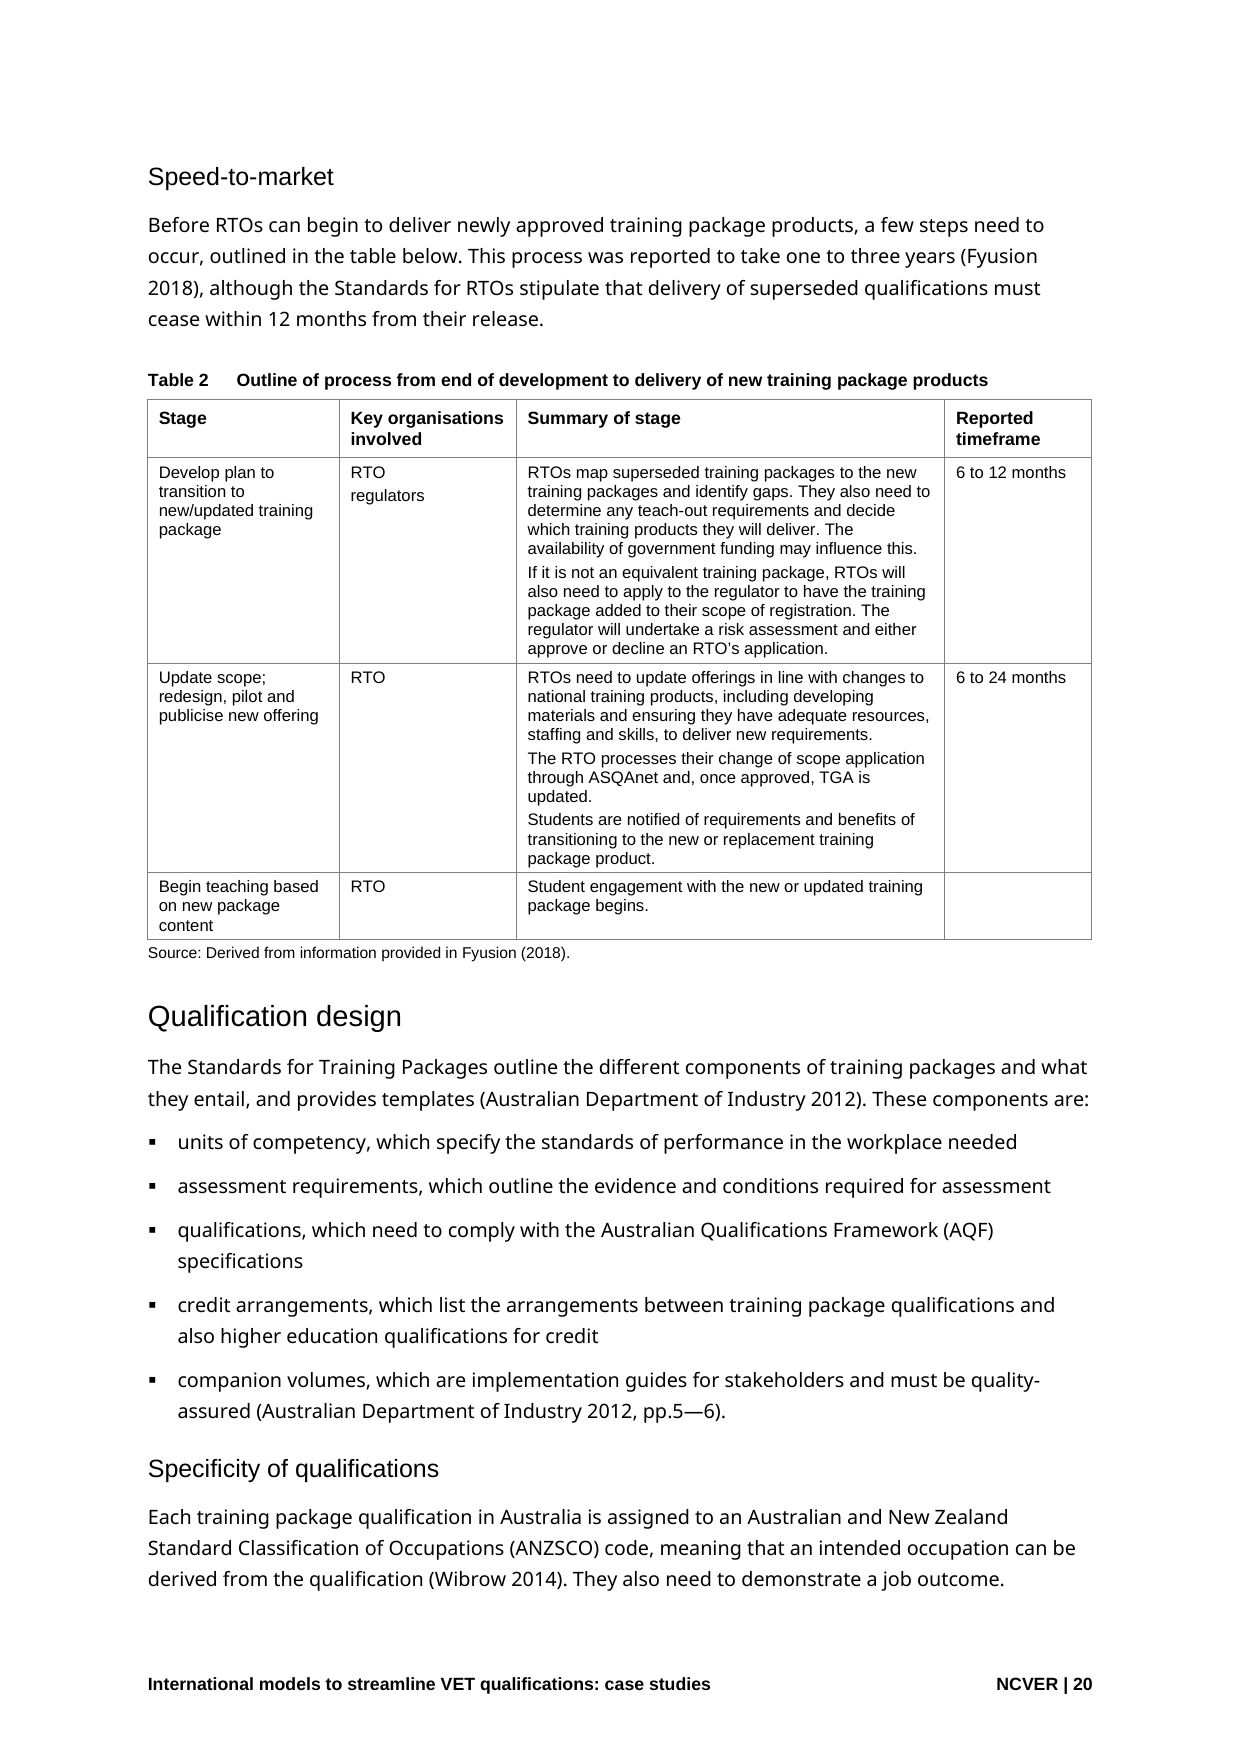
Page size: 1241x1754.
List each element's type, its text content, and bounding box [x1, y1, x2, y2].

table_cell Develop plan to transition to new/updated training package [148, 458, 339, 662]
table_cell Begin teaching based on new package content [148, 873, 339, 939]
table_cell Student engagement with the new or updated training package begins. [517, 873, 944, 939]
table_cell RTO [340, 664, 516, 872]
text assessment requirements, which outline the evidence and conditions required for assessment [148, 1168, 1092, 1200]
table_cell RTOs map superseded training packages to the new training packages and identify gaps. They also need to determine any teach-out requirements and decide which training products they will deliver. The availability of government funding may influence this. If it is not an equivalent training package, RTOs will also need to apply to the regulator to have the training package added to their scope of registration. The regulator will undertake a risk assessment and either approve or decline an RTO’s application. [517, 458, 944, 662]
table_header Key organisations involved [340, 400, 516, 457]
table_header Stage [148, 400, 339, 457]
text credit arrangements, which list the arrangements between training package qualifications and also higher education qualifications for credit [148, 1287, 1092, 1350]
table_header Reported timeframe [945, 400, 1091, 457]
subtitle Speed-to-market [148, 162, 1092, 191]
text Source: Derived from information provided in Fyusion (2018). [148, 944, 1092, 962]
text Before RTOs can begin to deliver newly approved training package products, a few steps need to occur, outlined in the table below. This process was reported to take one to three years (Fyusion 2018), although the Standards for RTOs stipulate that delivery of superseded qualifications must cease within 12 months from their release. [148, 207, 1093, 332]
table_cell 6 to 12 months [945, 458, 1091, 662]
table_cell 6 to 24 months [945, 664, 1091, 872]
text companion volumes, which are implementation guides for stakeholders and must be quality-assured (Australian Department of Industry 2012, pp.5—6). [148, 1362, 1092, 1425]
table_cell [945, 873, 1091, 939]
subtitle Qualification design [148, 999, 1131, 1033]
table_cell Update scope; redesign, pilot and publicise new offering [148, 664, 339, 872]
text Each training package qualification in Australia is assigned to an Australian and New Zealand Standard Classification of Occupations (ANZSCO) code, meaning that an intended occupation can be derived from the qualification (Wibrow 2014). They also need to demonstrate a job outcome. [148, 1499, 1093, 1593]
text qualifications, which need to comply with the Australian Qualifications Framework (AQF) specifications [148, 1212, 1092, 1275]
table_cell RTOs need to update offerings in line with changes to national training products, including developing materials and ensuring they have adequate resources, staffing and skills, to deliver new requirements. The RTO processes their change of scope application through ASQAnet and, once approved, TGA is updated. Students are notified of requirements and benefits of transitioning to the new or replacement training package product. [517, 664, 944, 872]
table_header Summary of stage [517, 400, 944, 457]
subtitle Specificity of qualifications [148, 1454, 1092, 1483]
title Table 2 Outline of process from end of development to delivery of new training package products [148, 370, 1092, 390]
table_cell RTO regulators [340, 458, 516, 662]
text units of competency, which specify the standards of performance in the workplace needed [148, 1125, 1092, 1156]
table_cell RTO [340, 873, 516, 939]
text The Standards for Training Packages outline the different components of training packages and what they entail, and provides templates (Australian Department of Industry 2012). These components are: [148, 1050, 1093, 1112]
